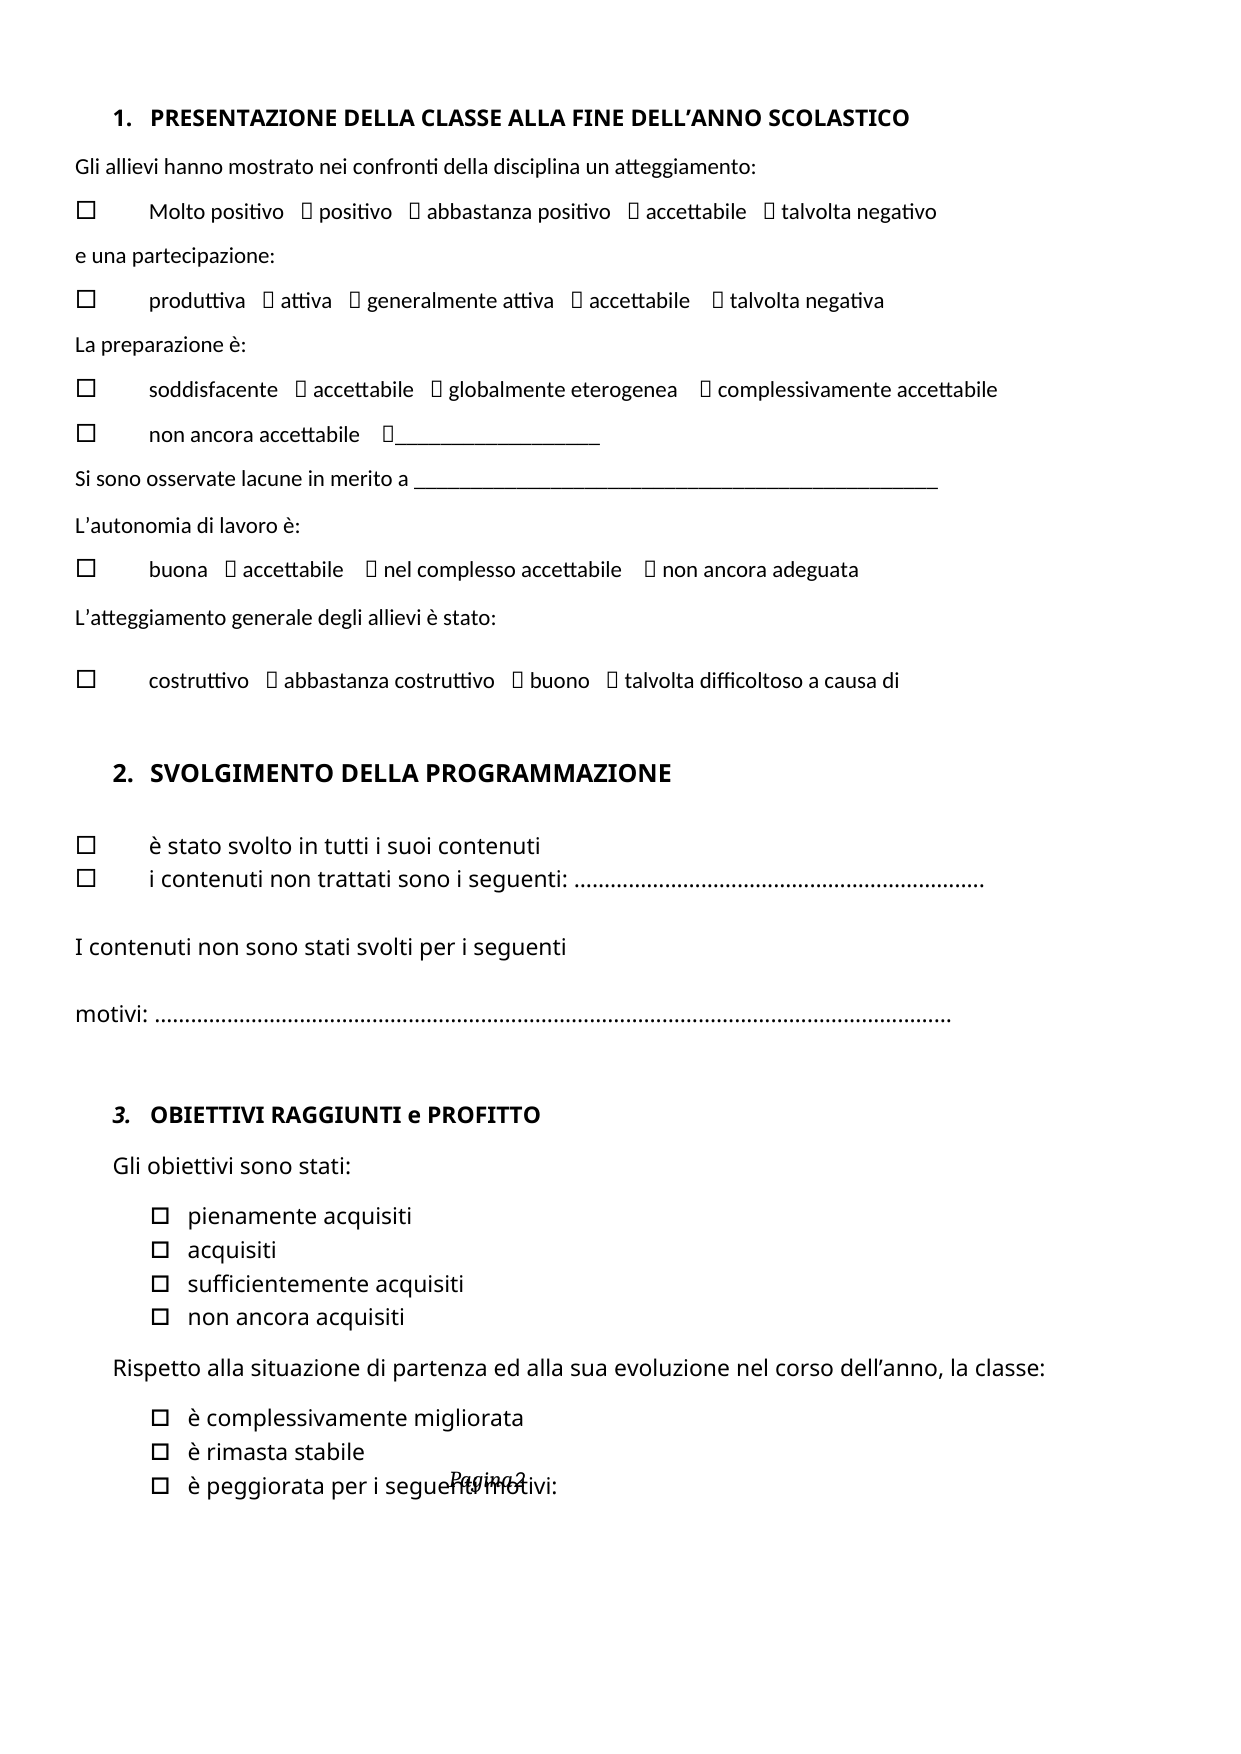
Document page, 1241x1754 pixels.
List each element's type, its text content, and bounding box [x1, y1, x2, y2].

list SVOLGIMENTO DELLA PROGRAMMAZIONE [112, 756, 1165, 790]
list OBIETTIVI RAGGIUNTI e PROFITTO [112, 1099, 1165, 1131]
list motivi: …………………………………………………………………………………………………………………… [75, 998, 1165, 1030]
list è complessivamente migliorata [150, 1402, 1165, 1433]
text Si sono osservate lacune in merito a ______________________________________________ [75, 464, 1165, 492]
list è stato svolto in tutti i suoi contenuti [75, 830, 1165, 861]
list costruttivo  abbastanza costruttivo  buono  talvolta difficoltoso a causa di [75, 664, 1165, 695]
text Gli allievi hanno mostrato nei confronti della disciplina un atteggiamento: [75, 152, 1165, 180]
list I contenuti non sono stati svolti per i seguenti [75, 931, 1165, 962]
list i contenuti non trattati sono i seguenti: ………………………………………………………….. [75, 863, 1165, 895]
list non ancora accettabile __________________ [75, 418, 1165, 449]
text L’atteggiamento generale degli allievi è stato: [75, 603, 1165, 631]
text Rispetto alla situazione di partenza ed alla sua evoluzione nel corso dell’anno, la classe: [112, 1352, 1165, 1383]
list acquisiti [150, 1234, 1165, 1265]
text L’autonomia di lavoro è: [75, 511, 1165, 539]
list sufficientemente acquisiti [150, 1268, 1165, 1299]
list è rimasta stabile [150, 1436, 1165, 1467]
text e una partecipazione: [75, 242, 1165, 270]
list pienamente acquisiti [150, 1200, 1165, 1231]
list produttiva  attiva  generalmente attiva  accettabile  talvolta negativa [75, 284, 1165, 315]
text La preparazione è: [75, 331, 1165, 358]
text Gli obiettivi sono stati: [112, 1150, 1165, 1181]
list PRESENTAZIONE DELLA CLASSE ALLA FINE DELL’ANNO SCOLASTICO [112, 102, 1165, 133]
list soddisfacente  accettabile  globalmente eterogenea  complessivamente accettabile [75, 372, 1165, 404]
list Molto positivo  positivo  abbastanza positivo  accettabile  talvolta negativo [75, 195, 1165, 226]
list è peggiorata per i seguenti motivi: [150, 1470, 1165, 1501]
list buona  accettabile  nel complesso accettabile  non ancora adeguata [75, 553, 1165, 584]
list non ancora acquisiti [150, 1301, 1165, 1333]
